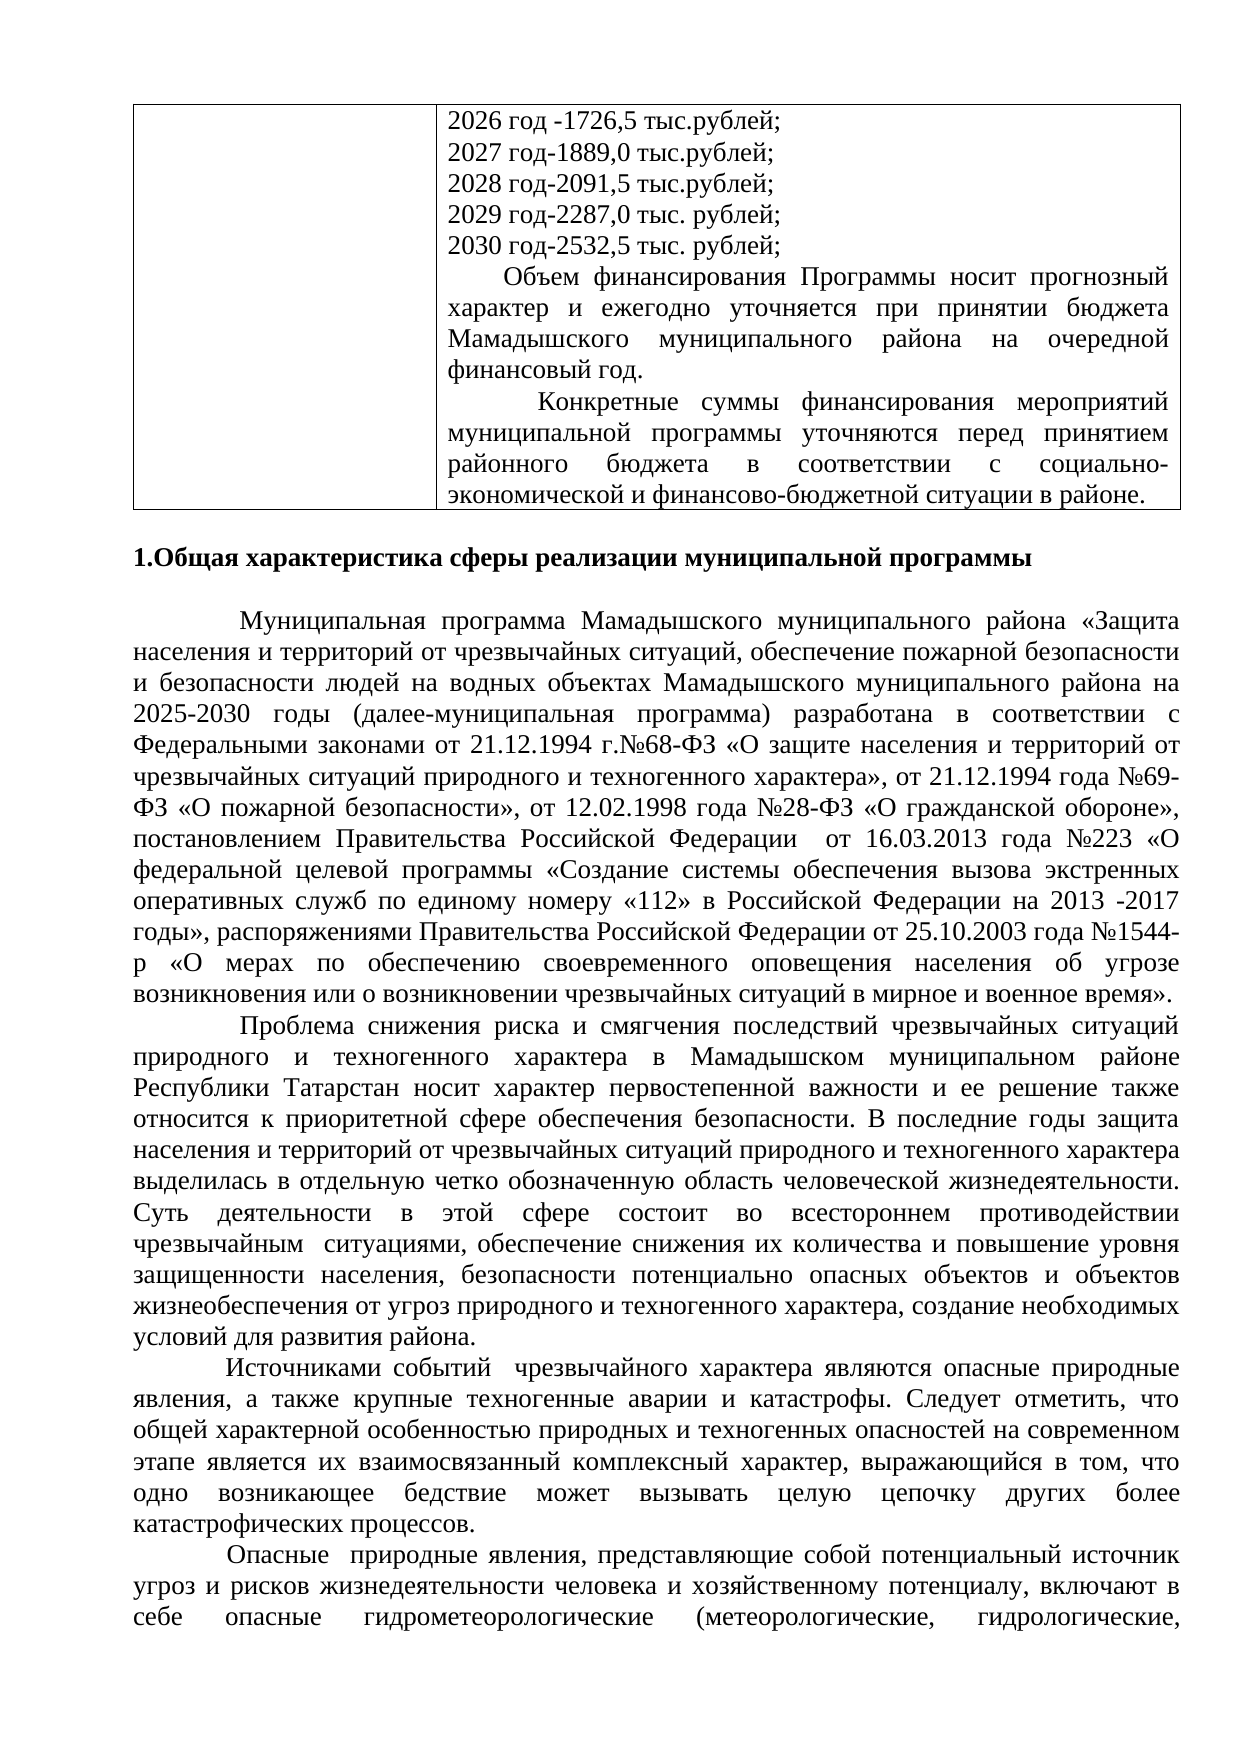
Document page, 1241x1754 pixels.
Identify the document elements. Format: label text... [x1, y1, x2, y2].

text Муниципальная программа Мамадышского муниципального района «Защита населения и территорий от чрезвычайных ситуаций, обеспечение пожарной безопасности и безопасности людей на водных объектах Мамадышского муниципального района на 2025-2030 годы (далее-муниципальная программа) разработана в соответствии с Федеральными законами от 21.12.1994 г.№68-ФЗ «О защите населения и территорий от чрезвычайных ситуаций природного и техногенного характера», от 21.12.1994 года №69-ФЗ «О пожарной безопасности», от 12.02.1998 года №28-ФЗ «О гражданской обороне», постановлением Правительства Российской Федерации от 16.03.2013 года №223 «О федеральной целевой программы «Создание системы обеспечения вызова экстренных оперативных служб по единому номеру «112» в Российской Федерации на 2013 -2017 годы», распоряжениями Правительства Российской Федерации от 25.10.2003 года №1544-р «О мерах по обеспечению своевременного оповещения населения об угрозе возникновения или о возникновении чрезвычайных ситуаций в мирное и военное время». [133, 604, 1181, 1009]
text Источниками событий чрезвычайного характера являются опасные природные явления, а также крупные техногенные аварии и катастрофы. Следует отметить, что общей характерной особенностью природных и техногенных опасностей на современном этапе является их взаимосвязанный комплексный характер, выражающийся в том, что одно возникающее бедствие может вызывать целую цепочку других более катастрофических процессов. [133, 1351, 1181, 1538]
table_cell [437, 105, 1180, 509]
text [133, 1538, 1181, 1632]
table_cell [134, 105, 436, 509]
text 1.Общая характеристика сферы реализации муниципальной программы [133, 542, 1181, 573]
text Проблема снижения риска и смягчения последствий чрезвычайных ситуаций природного и техногенного характера в Мамадышском муниципальном районе Республики Татарстан носит характер первостепенной важности и ее решение также относится к приоритетной сфере обеспечения безопасности. В последние годы защита населения и территорий от чрезвычайных ситуаций природного и техногенного характера выделилась в отдельную четко обозначенную область человеческой жизнедеятельности. Суть деятельности в этой сфере состоит во всестороннем противодействии чрезвычайным ситуациями, обеспечение снижения их количества и повышение уровня защищенности населения, безопасности потенциально опасных объектов и объектов жизнеобеспечения от угроз природного и техногенного характера, создание необходимых условий для развития района. [133, 1009, 1181, 1351]
